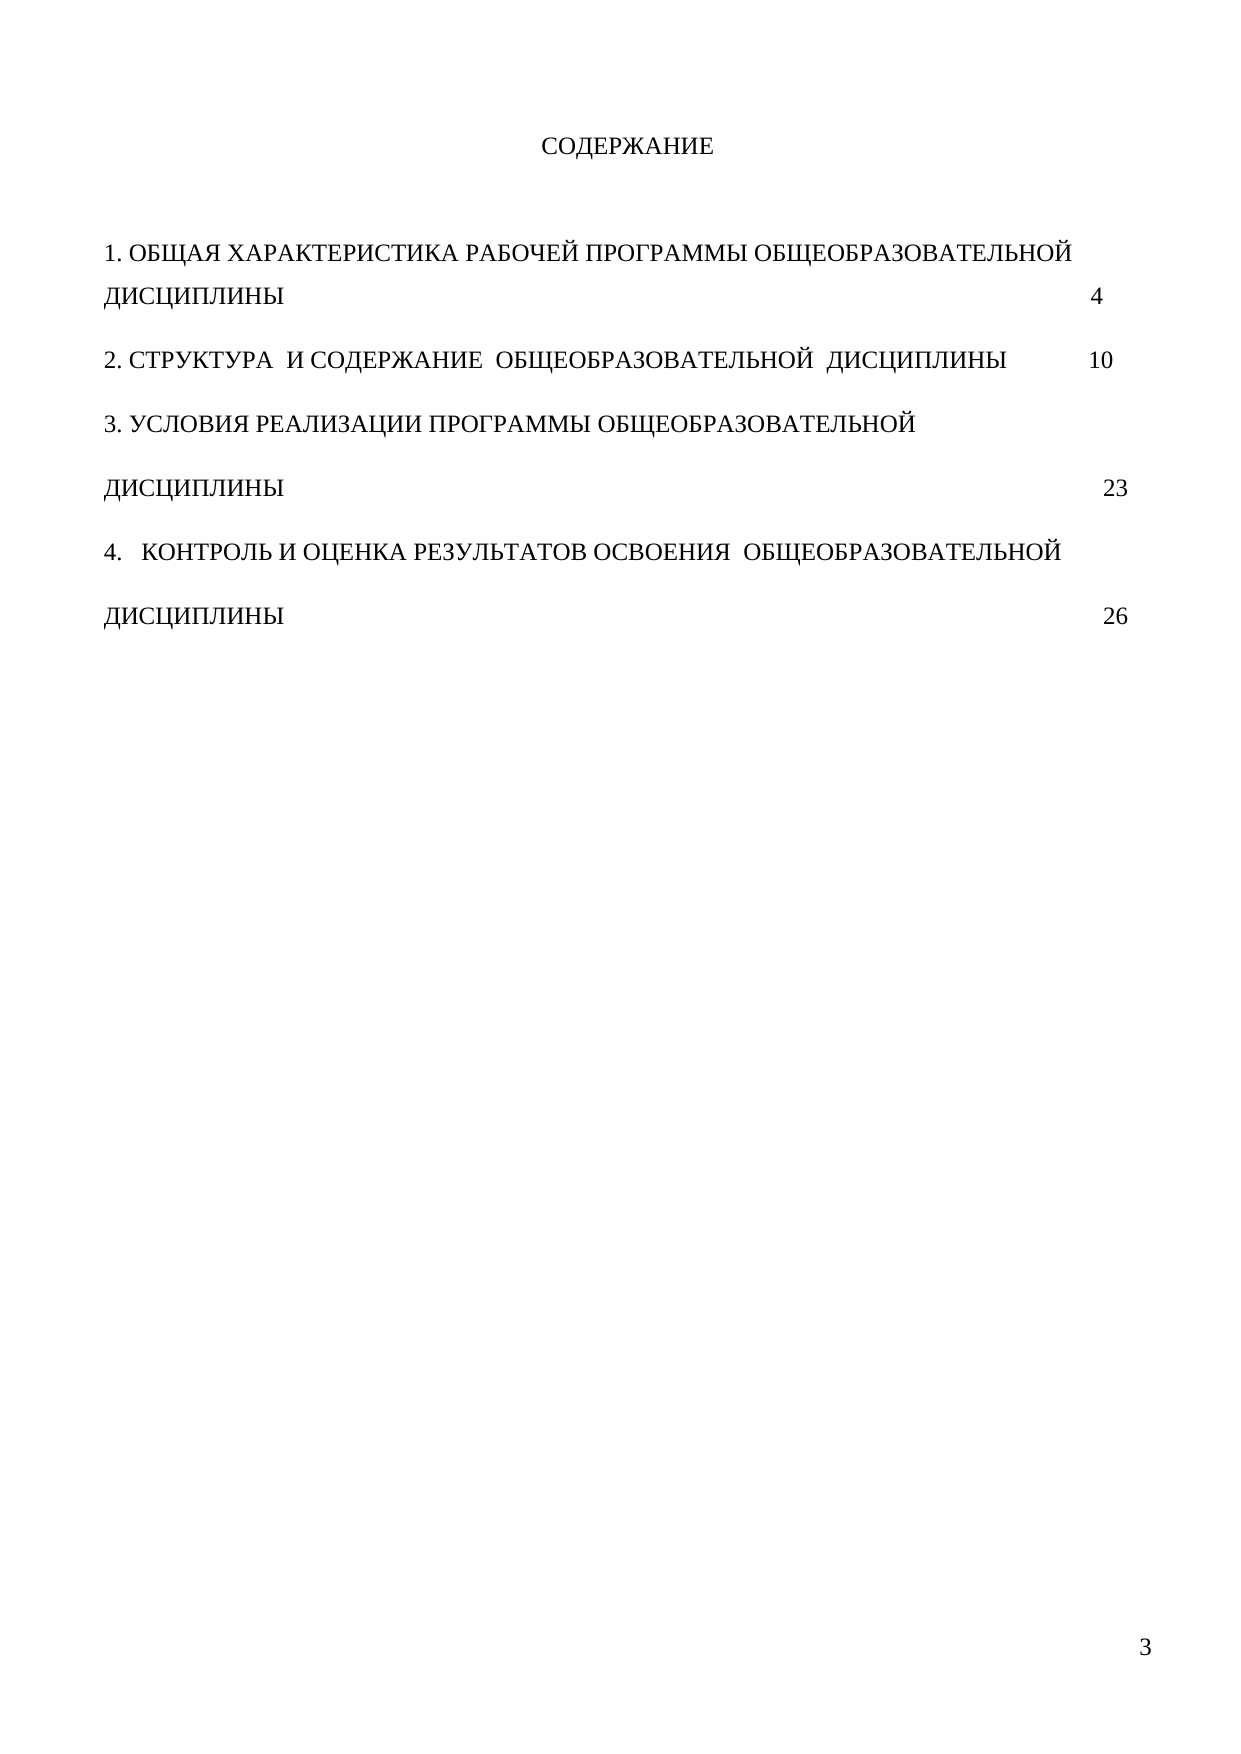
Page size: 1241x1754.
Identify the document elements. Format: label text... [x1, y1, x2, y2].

text 2. СТРУКТУРА И СОДЕРЖАНИЕ ОБЩЕОБРАЗОВАТЕЛЬНОЙ ДИСЦИПЛИНЫ 10 [103, 345, 1152, 374]
text 3. УСЛОВИЯ РЕАЛИЗАЦИИ ПРОГРАММЫ ОБЩЕОБРАЗОВАТЕЛЬНОЙ [103, 409, 1152, 438]
text 4. КОНТРОЛЬ И ОЦЕНКА РЕЗУЛЬТАТОВ ОСВОЕНИЯ ОБЩЕОБРАЗОВАТЕЛЬНОЙ [103, 537, 1152, 566]
text ДИСЦИПЛИНЫ 26 [103, 601, 1152, 630]
text СОДЕРЖАНИЕ [103, 131, 1152, 160]
text ДИСЦИПЛИНЫ 23 [103, 473, 1152, 502]
text 1. ОБЩАЯ ХАРАКТЕРИСТИКА РАБОЧЕЙ ПРОГРАММЫ ОБЩЕОБРАЗОВАТЕЛЬНОЙ ДИСЦИПЛИНЫ 4 [103, 238, 1152, 310]
